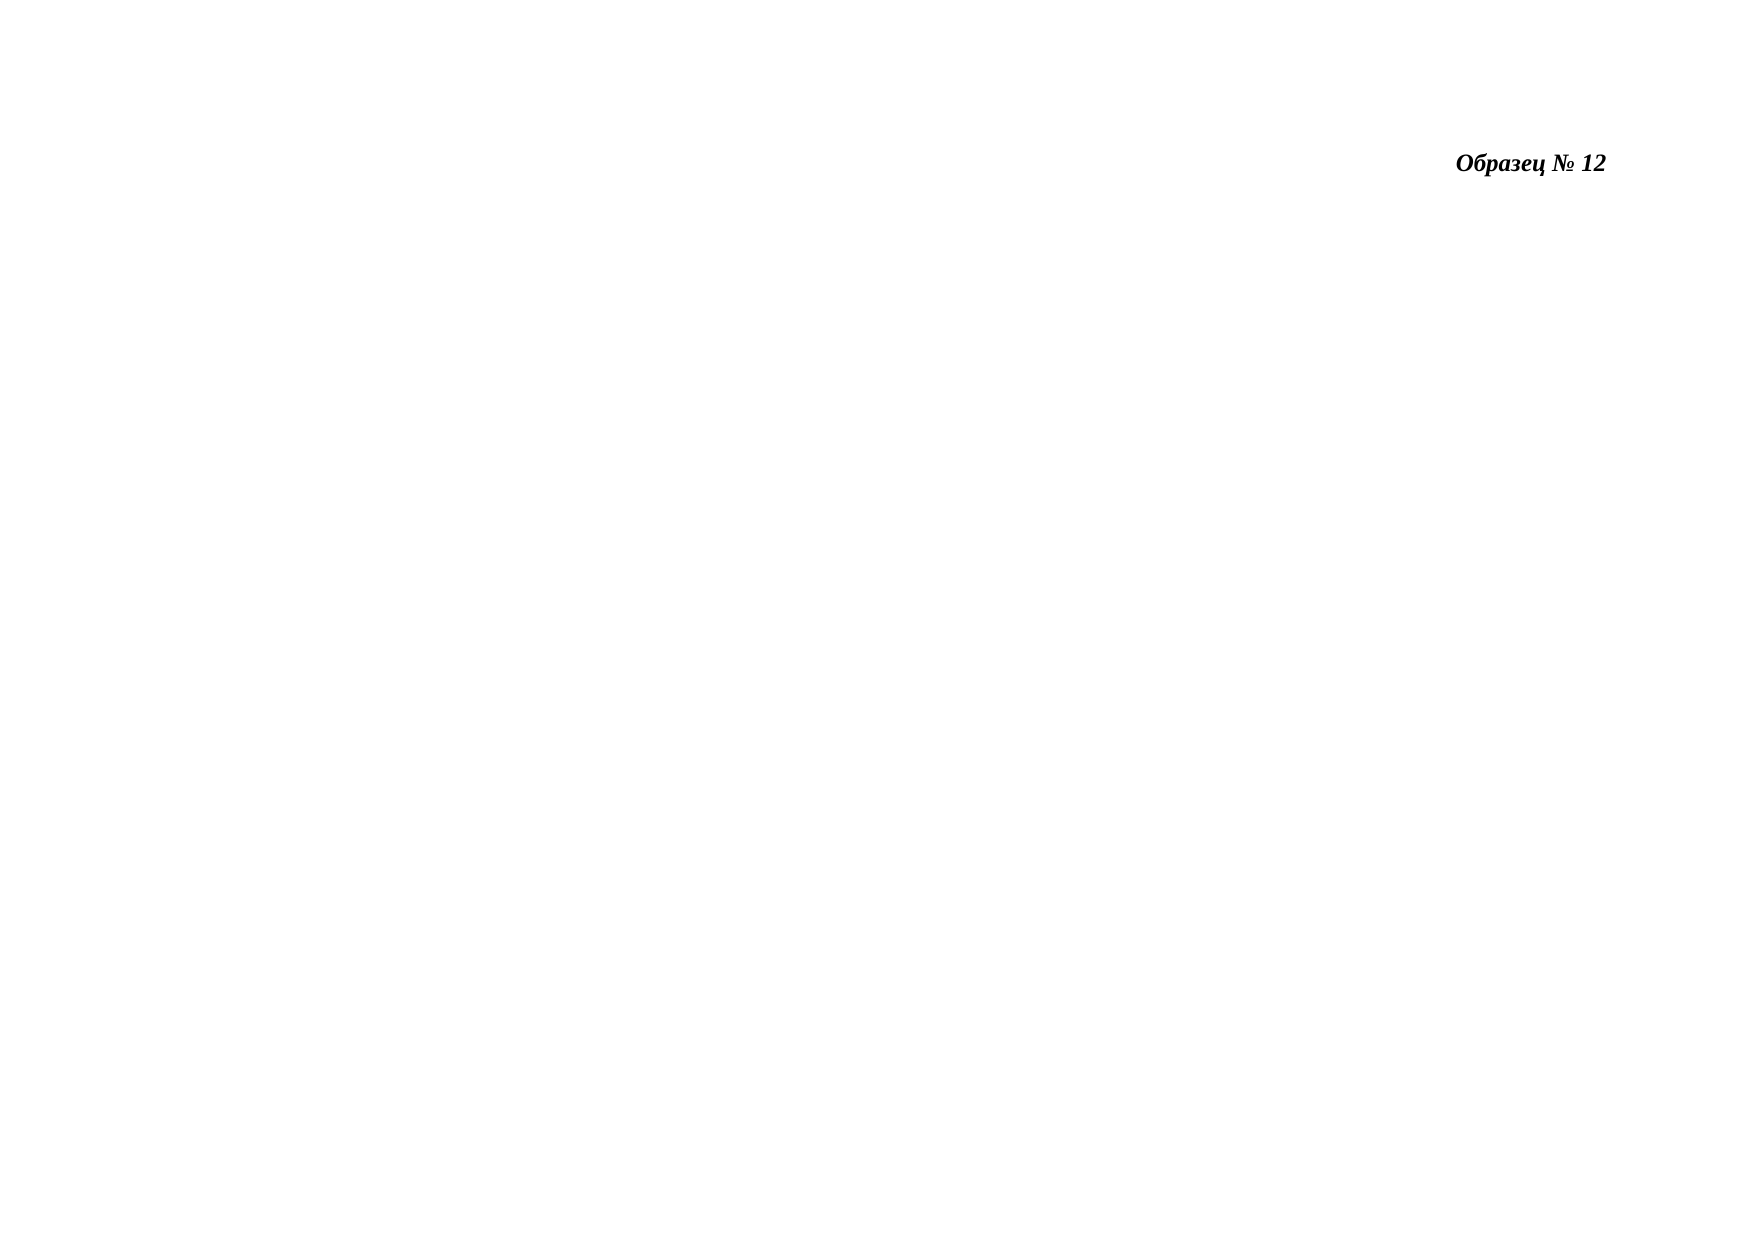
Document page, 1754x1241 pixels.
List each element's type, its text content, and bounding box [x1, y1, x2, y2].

text Образец № 12 [148, 148, 1606, 176]
